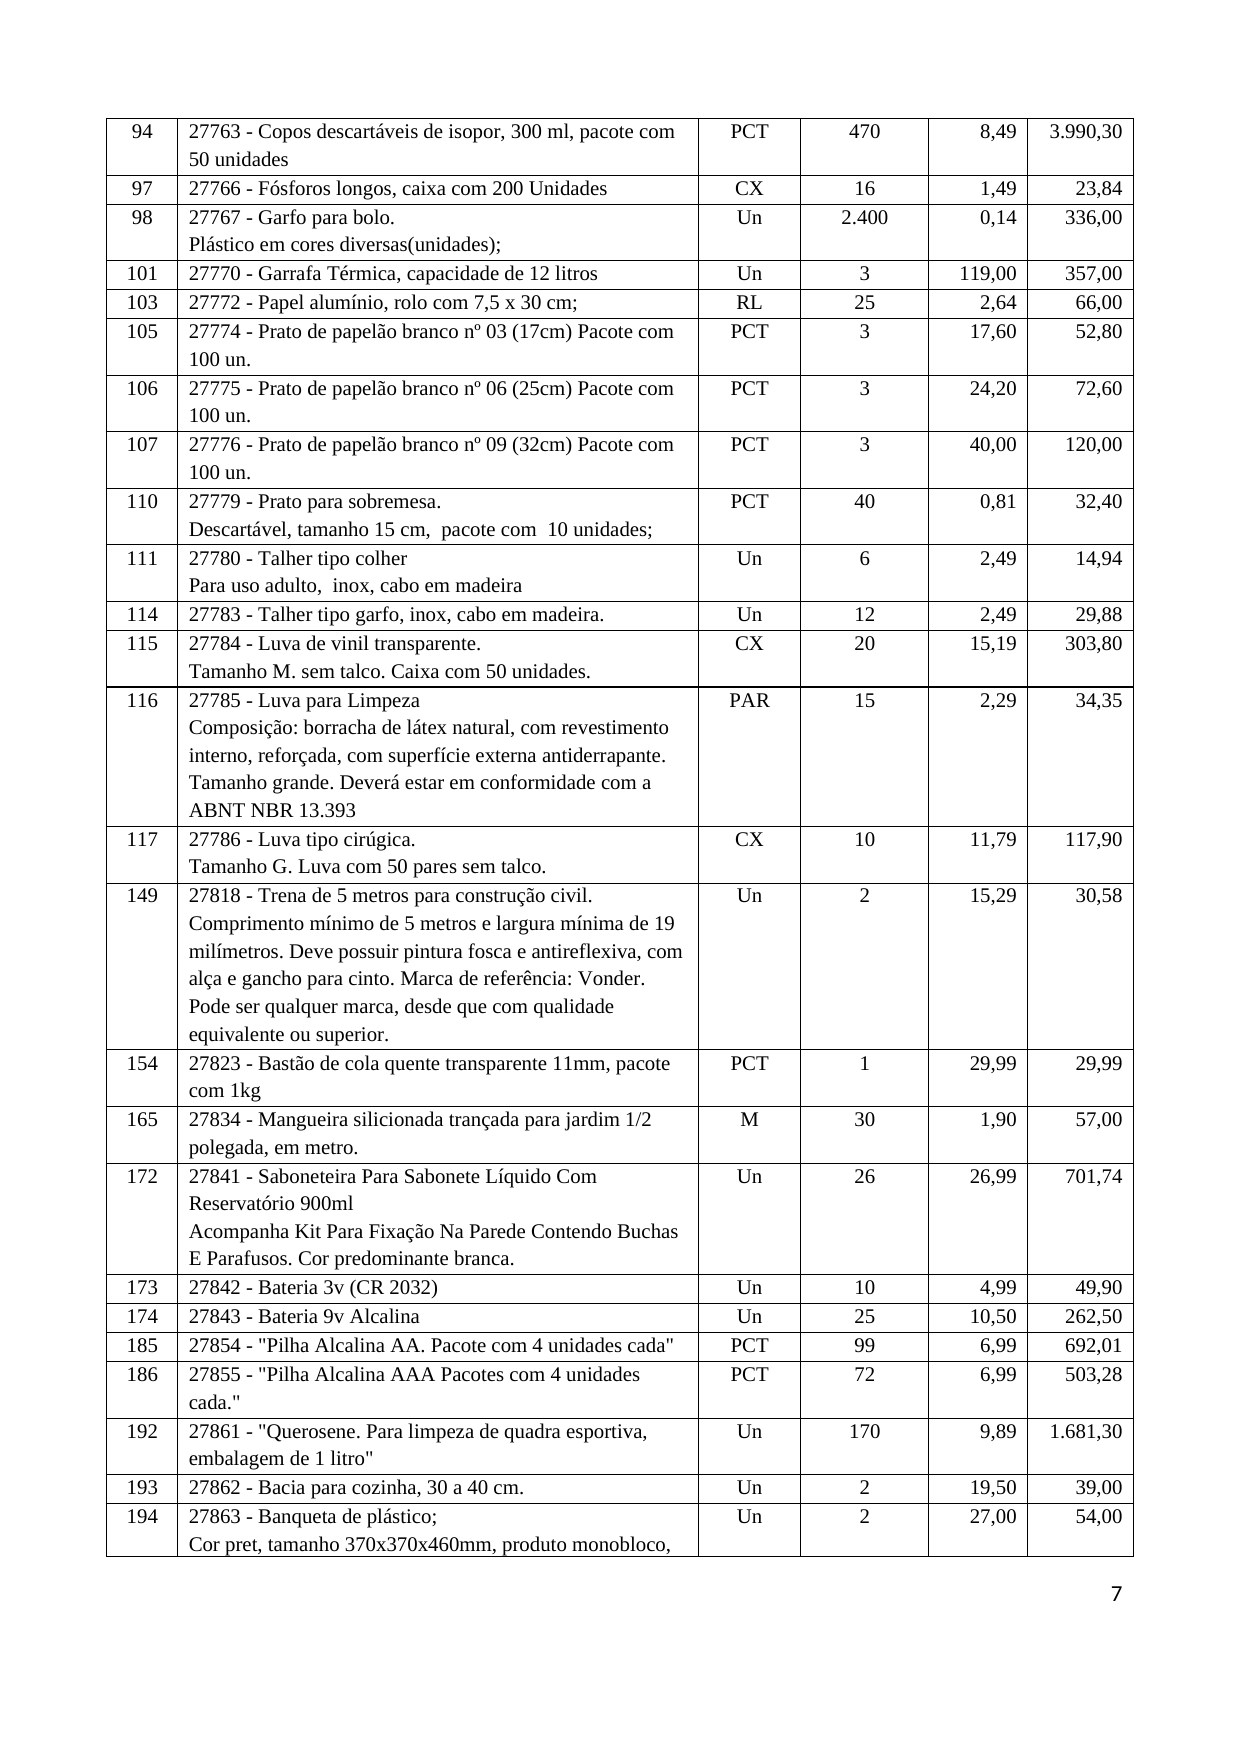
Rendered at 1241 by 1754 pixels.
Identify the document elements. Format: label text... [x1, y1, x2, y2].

table_cell PCT [699, 432, 800, 488]
table_cell PCT [699, 1333, 800, 1361]
table_cell 1,49 [929, 176, 1027, 204]
table_cell 12 [801, 602, 928, 630]
table_cell 6 [801, 545, 928, 601]
table_cell 29,99 [1028, 1050, 1133, 1106]
table_cell Un [699, 1275, 800, 1303]
table_cell 0,81 [929, 489, 1027, 544]
table_cell 173 [107, 1275, 177, 1303]
table_cell 15,29 [929, 884, 1027, 1049]
table_cell CX [699, 176, 800, 204]
table_cell 49,90 [1028, 1275, 1133, 1303]
table_cell 2,64 [929, 290, 1027, 318]
table_cell 2,49 [929, 602, 1027, 630]
table_cell 10,50 [929, 1304, 1027, 1332]
table_cell 114 [107, 602, 177, 630]
table_cell 6,99 [929, 1333, 1027, 1361]
table_cell 115 [107, 631, 177, 686]
table_cell 1.681,30 [1028, 1419, 1133, 1474]
table_cell 97 [107, 176, 177, 204]
table_cell 2 [801, 884, 928, 1049]
table_cell 10 [801, 1275, 928, 1303]
table_cell 25 [801, 290, 928, 318]
table_cell PCT [699, 119, 800, 175]
table_cell 54,00 [1028, 1504, 1133, 1556]
table_cell 16 [801, 176, 928, 204]
table_cell 186 [107, 1362, 177, 1418]
table_cell 24,20 [929, 376, 1027, 431]
table_cell 26 [801, 1164, 928, 1274]
table_cell 27842 - Bateria 3v (CR 2032) [178, 1275, 698, 1303]
table_cell 27767 - Garfo para bolo. Plástico em cores diversas(unidades); [178, 205, 698, 260]
table_cell CX [699, 631, 800, 686]
table_cell 99 [801, 1333, 928, 1361]
table_cell 192 [107, 1419, 177, 1474]
table_cell 172 [107, 1164, 177, 1274]
table_cell 120,00 [1028, 432, 1133, 488]
table_cell 103 [107, 290, 177, 318]
table_cell 29,99 [929, 1050, 1027, 1106]
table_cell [178, 1504, 698, 1556]
table_cell 3.990,30 [1028, 119, 1133, 175]
table_cell 27786 - Luva tipo cirúgica. Tamanho G. Luva com 50 pares sem talco. [178, 827, 698, 882]
table_cell 470 [801, 119, 928, 175]
table_cell 94 [107, 119, 177, 175]
table_cell 27855 - "Pilha Alcalina AAA Pacotes com 4 unidades cada." [178, 1362, 698, 1418]
table_cell 30 [801, 1107, 928, 1162]
table_cell 194 [107, 1504, 177, 1556]
table_cell 503,28 [1028, 1362, 1133, 1418]
table_cell Un [699, 205, 800, 260]
table_cell 27834 - Mangueira silicionada trançada para jardim 1/2 polegada, em metro. [178, 1107, 698, 1162]
table_cell 2,49 [929, 545, 1027, 601]
table_cell 27766 - Fósforos longos, caixa com 200 Unidades [178, 176, 698, 204]
table_cell M [699, 1107, 800, 1162]
table_cell 185 [107, 1333, 177, 1361]
table_cell 57,00 [1028, 1107, 1133, 1162]
table_cell 98 [107, 205, 177, 260]
table_cell 14,94 [1028, 545, 1133, 601]
table_cell 3 [801, 261, 928, 289]
table_cell 101 [107, 261, 177, 289]
table_cell 165 [107, 1107, 177, 1162]
table_cell 1,90 [929, 1107, 1027, 1162]
table_cell 2 [801, 1504, 928, 1556]
table_cell 117,90 [1028, 827, 1133, 882]
table_cell Un [699, 1475, 800, 1503]
table_cell 27775 - Prato de papelão branco nº 06 (25cm) Pacote com 100 un. [178, 376, 698, 431]
table_cell 2.400 [801, 205, 928, 260]
table_cell 2 [801, 1475, 928, 1503]
table_cell 4,99 [929, 1275, 1027, 1303]
table_cell 15,19 [929, 631, 1027, 686]
table_cell 17,60 [929, 319, 1027, 375]
table_cell PCT [699, 489, 800, 544]
table_cell 2,29 [929, 688, 1027, 826]
table_cell 27784 - Luva de vinil transparente. Tamanho M. sem talco. Caixa com 50 unidades. [178, 631, 698, 686]
table_cell Un [699, 1164, 800, 1274]
table_cell 193 [107, 1475, 177, 1503]
table_cell 27823 - Bastão de cola quente transparente 11mm, pacote com 1kg [178, 1050, 698, 1106]
table_cell 170 [801, 1419, 928, 1474]
table_cell 27,00 [929, 1504, 1027, 1556]
table_cell 27783 - Talher tipo garfo, inox, cabo em madeira. [178, 602, 698, 630]
table_cell 154 [107, 1050, 177, 1106]
table_cell 27770 - Garrafa Térmica, capacidade de 12 litros [178, 261, 698, 289]
table_cell CX [699, 827, 800, 882]
table_cell 72 [801, 1362, 928, 1418]
table_cell 27843 - Bateria 9v Alcalina [178, 1304, 698, 1332]
table_cell 27776 - Prato de papelão branco nº 09 (32cm) Pacote com 100 un. [178, 432, 698, 488]
table_cell 3 [801, 376, 928, 431]
table_cell 23,84 [1028, 176, 1133, 204]
table_cell 10 [801, 827, 928, 882]
table_cell 27818 - Trena de 5 metros para construção civil. Comprimento mínimo de 5 metros e largura mínima de 19 milímetros. Deve possuir pintura fosca e antireflexiva, com alça e gancho para cinto. Marca de referência: Vonder. Pode ser qualquer marca, desde que com qualidade equivalente ou superior. [178, 884, 698, 1049]
table_cell 27785 - Luva para Limpeza Composição: borracha de látex natural, com revestimento interno, reforçada, com superfície externa antiderrapante. Tamanho grande. Deverá estar em conformidade com a ABNT NBR 13.393 [178, 688, 698, 826]
table_cell RL [699, 290, 800, 318]
table_cell 66,00 [1028, 290, 1133, 318]
table_cell 119,00 [929, 261, 1027, 289]
table_cell 27772 - Papel alumínio, rolo com 7,5 x 30 cm; [178, 290, 698, 318]
table_cell 27841 - Saboneteira Para Sabonete Líquido Com Reservatório 900ml Acompanha Kit Para Fixação Na Parede Contendo Buchas E Parafusos. Cor predominante branca. [178, 1164, 698, 1274]
table_cell 72,60 [1028, 376, 1133, 431]
table_cell 27780 - Talher tipo colher Para uso adulto, inox, cabo em madeira [178, 545, 698, 601]
table_cell 11,79 [929, 827, 1027, 882]
table_cell 3 [801, 432, 928, 488]
table_cell PCT [699, 376, 800, 431]
table_cell 26,99 [929, 1164, 1027, 1274]
table_cell 52,80 [1028, 319, 1133, 375]
table_cell 692,01 [1028, 1333, 1133, 1361]
table_cell 27774 - Prato de papelão branco nº 03 (17cm) Pacote com 100 un. [178, 319, 698, 375]
table_cell 111 [107, 545, 177, 601]
table_cell 39,00 [1028, 1475, 1133, 1503]
table_cell 27763 - Copos descartáveis de isopor, 300 ml, pacote com 50 unidades [178, 119, 698, 175]
table_cell 117 [107, 827, 177, 882]
table_cell 30,58 [1028, 884, 1133, 1049]
table_cell PCT [699, 1050, 800, 1106]
table_cell 357,00 [1028, 261, 1133, 289]
table_cell Un [699, 602, 800, 630]
table_cell 40 [801, 489, 928, 544]
table_cell 0,14 [929, 205, 1027, 260]
table_cell PCT [699, 1362, 800, 1418]
table_cell 19,50 [929, 1475, 1027, 1503]
table_cell 8,49 [929, 119, 1027, 175]
table_cell Un [699, 545, 800, 601]
table_cell 105 [107, 319, 177, 375]
table_cell 110 [107, 489, 177, 544]
table_cell Un [699, 1419, 800, 1474]
table_cell 107 [107, 432, 177, 488]
table_cell 9,89 [929, 1419, 1027, 1474]
table_cell 116 [107, 688, 177, 826]
table_cell 15 [801, 688, 928, 826]
table_cell Un [699, 1304, 800, 1332]
table_cell 27861 - "Querosene. Para limpeza de quadra esportiva, embalagem de 1 litro" [178, 1419, 698, 1474]
table_cell 32,40 [1028, 489, 1133, 544]
table_cell 6,99 [929, 1362, 1027, 1418]
table_cell 174 [107, 1304, 177, 1332]
table_cell 27779 - Prato para sobremesa. Descartável, tamanho 15 cm, pacote com 10 unidades; [178, 489, 698, 544]
table_cell 3 [801, 319, 928, 375]
table_cell 27862 - Bacia para cozinha, 30 a 40 cm. [178, 1475, 698, 1503]
table_cell 29,88 [1028, 602, 1133, 630]
table_cell 34,35 [1028, 688, 1133, 826]
table_cell PCT [699, 319, 800, 375]
table_cell 336,00 [1028, 205, 1133, 260]
table_cell 149 [107, 884, 177, 1049]
table_cell 303,80 [1028, 631, 1133, 686]
table_cell 27854 - "Pilha Alcalina AA. Pacote com 4 unidades cada" [178, 1333, 698, 1361]
table_cell Un [699, 261, 800, 289]
table_cell 701,74 [1028, 1164, 1133, 1274]
table_cell Un [699, 884, 800, 1049]
table_cell Un [699, 1504, 800, 1556]
table_cell 25 [801, 1304, 928, 1332]
table_cell PAR [699, 688, 800, 826]
table_cell 40,00 [929, 432, 1027, 488]
table_cell 1 [801, 1050, 928, 1106]
table_cell 262,50 [1028, 1304, 1133, 1332]
table_cell 106 [107, 376, 177, 431]
table_cell 20 [801, 631, 928, 686]
